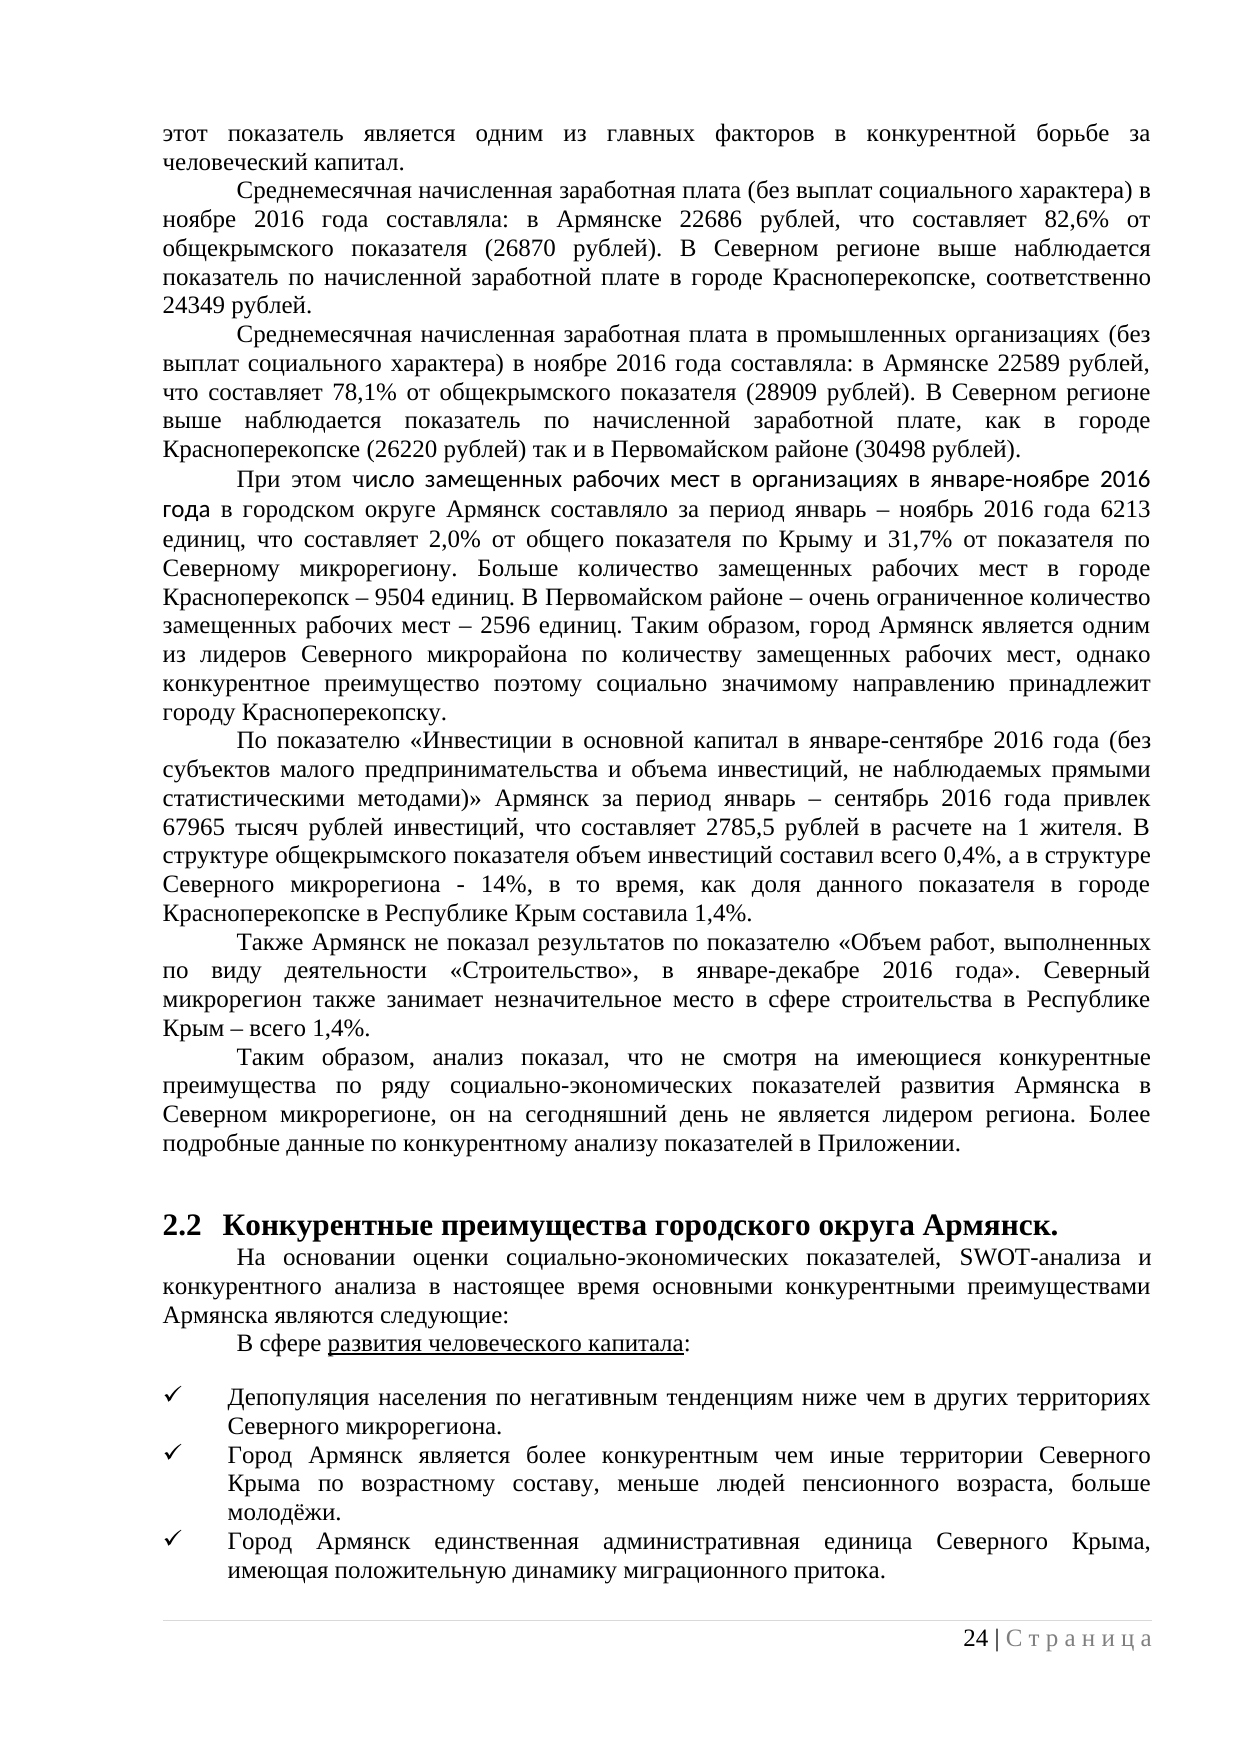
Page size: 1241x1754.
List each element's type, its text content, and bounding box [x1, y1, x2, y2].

text Среднемесячная начисленная заработная плата (без выплат социального характера) в ноябре 2016 года составляла: в Армянске 22686 рублей, что составляет 82,6% от общекрымского показателя (26870 рублей). В Северном регионе выше наблюдается показатель по начисленной заработной плате в городе Красноперекопске, соответственно 24349 рублей. [162, 176, 1152, 319]
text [162, 118, 1152, 176]
text В сфере развития человеческого капитала: [162, 1328, 1152, 1357]
text На основании оценки социально-экономических показателей, SWOT-анализа и конкурентного анализа в настоящее время основными конкурентными преимуществами Армянска являются следующие: [162, 1242, 1152, 1328]
text По показателю «Инвестиции в основной капитал в январе-сентябре 2016 года (без субъектов малого предпринимательства и объема инвестиций, не наблюдаемых прямыми статистическими методами)» Армянск за период январь – сентябрь 2016 года привлек 67965 тысяч рублей инвестиций, что составляет 2785,5 рублей в расчете на 1 жителя. В структуре общекрымского показателя объем инвестиций составил всего 0,4%, а в структуре Северного микрорегиона - 14%, в то время, как доля данного показателя в городе Красноперекопске в Республике Крым составила 1,4%. [162, 725, 1152, 927]
text Среднемесячная начисленная заработная плата в промышленных организациях (без выплат социального характера) в ноябре 2016 года составляла: в Армянске 22589 рублей, что составляет 78,1% от общекрымского показателя (28909 рублей). В Северном регионе выше наблюдается показатель по начисленной заработной плате, как в городе Красноперекопске (26220 рублей) так и в Первомайском районе (30498 рублей). [162, 319, 1152, 463]
text При этом число замещенных рабочих мест в организациях в январе-ноябре 2016 года в городском округе Армянск составляло за период январь – ноябрь 2016 года 6213 единиц, что составляет 2,0% от общего показателя по Крыму и 31,7% от показателя по Северному микрорегиону. Больше количество замещенных рабочих мест в городе Красноперекопск – 9504 единиц. В Первомайском районе – очень ограниченное количество замещенных рабочих мест – 2596 единиц. Таким образом, город Армянск является одним из лидеров Северного микрорайона по количеству замещенных рабочих мест, однако конкурентное преимущество поэтому социально значимому направлению принадлежит городу Красноперекопску. [162, 463, 1152, 725]
list Город Армянск единственная административная единица Северного Крыма, имеющая положительную динамику миграционного притока. [162, 1526, 1152, 1583]
list Город Армянск является более конкурентным чем иные территории Северного Крыма по возрастному составу, меньше людей пенсионного возраста, больше молодёжи. [162, 1440, 1152, 1526]
list Депопуляция населения по негативным тенденциям ниже чем в других территориях Северного микрорегиона. [162, 1382, 1152, 1440]
subtitle Конкурентные преимущества городского округа Армянск. [162, 1206, 1152, 1242]
text Таким образом, анализ показал, что не смотря на имеющиеся конкурентные преимущества по ряду социально-экономических показателей развития Армянска в Северном микрорегионе, он на сегодняшний день не является лидером региона. Более подробные данные по конкурентному анализу показателей в Приложении. [162, 1042, 1152, 1157]
text Также Армянск не показал результатов по показателю «Объем работ, выполненных по виду деятельности «Строительство», в январе-декабре 2016 года». Северный микрорегион также занимает незначительное место в сфере строительства в Республике Крым – всего 1,4%. [162, 927, 1152, 1042]
